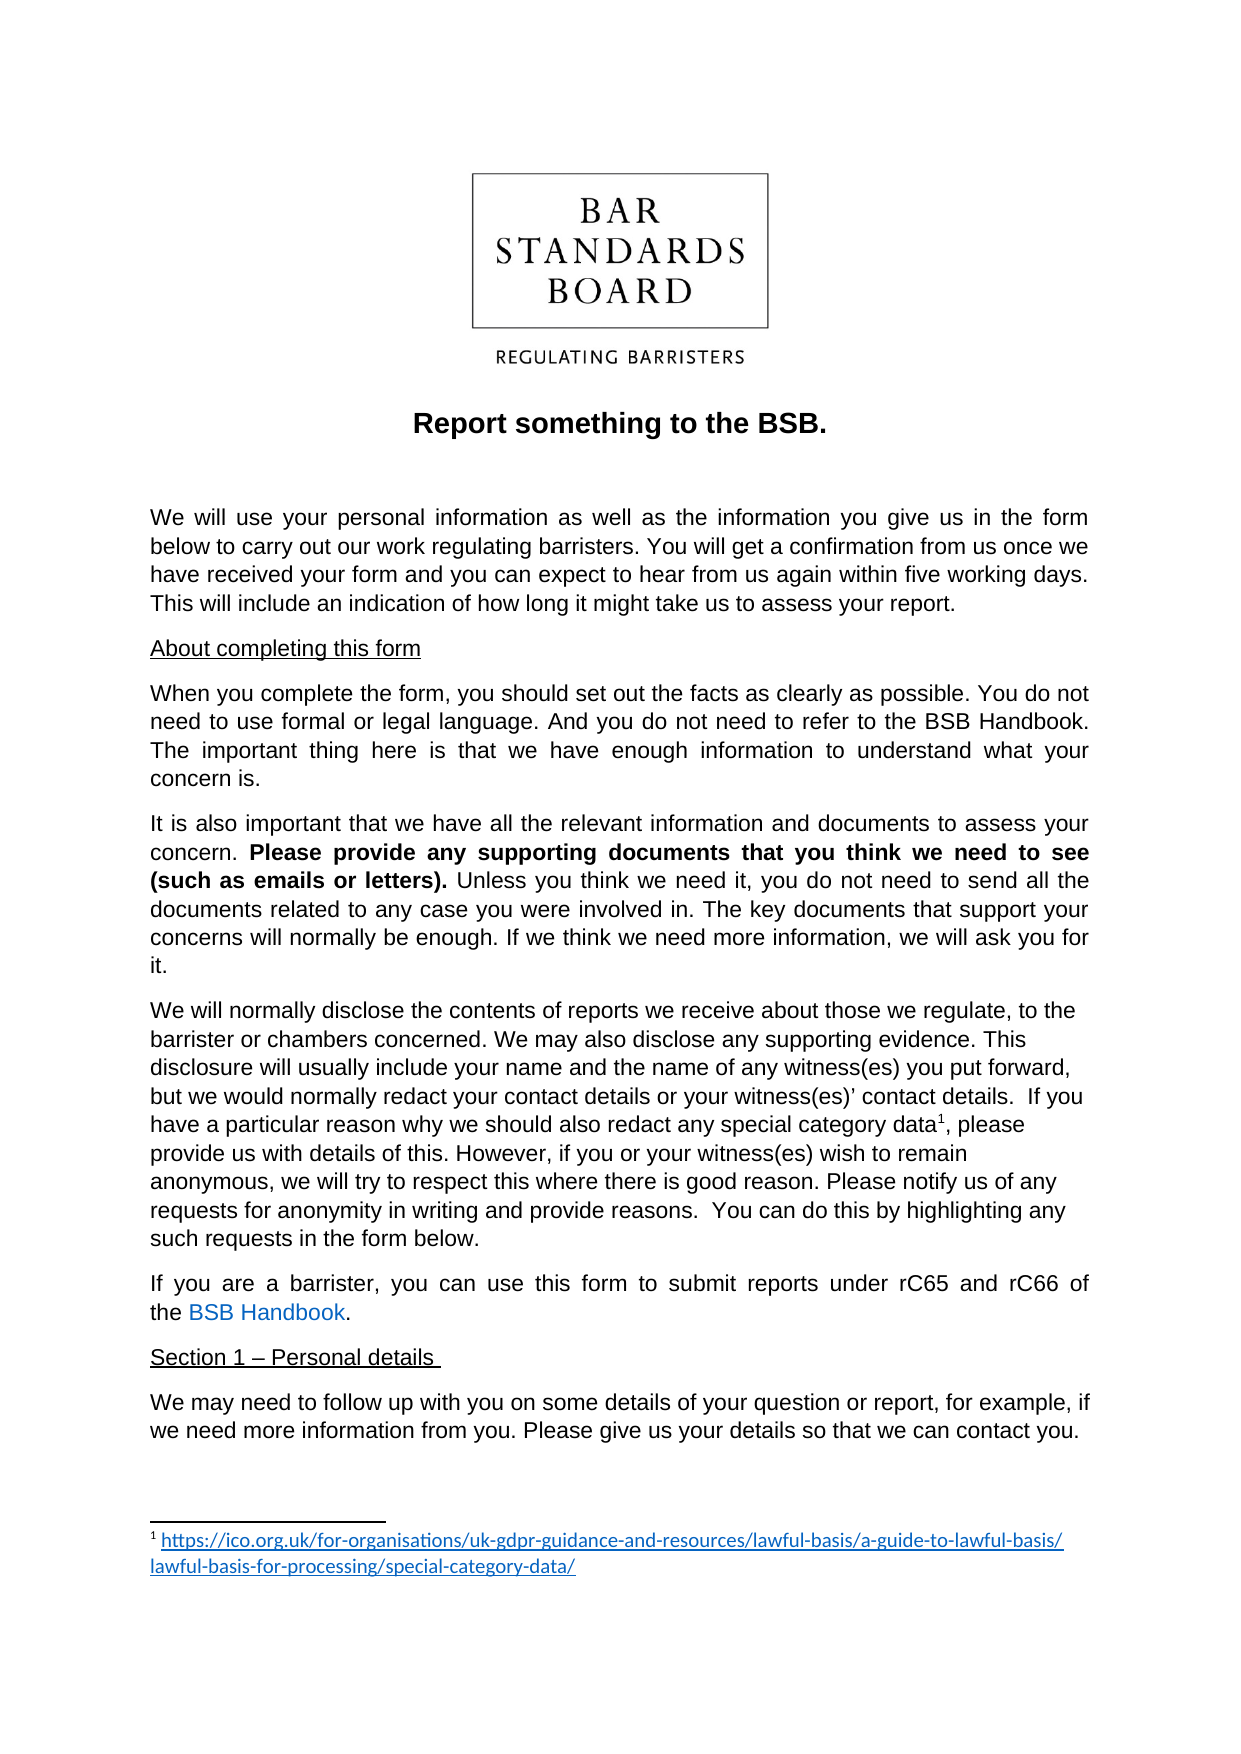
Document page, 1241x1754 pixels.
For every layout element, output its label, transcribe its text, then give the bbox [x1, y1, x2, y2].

text Report something to the BSB. [150, 406, 1090, 440]
picture [448, 150, 792, 388]
text Section 1 – Personal details [150, 1344, 1090, 1370]
text If you are a barrister, you can use this form to submit reports under rC65 and rC66 of the BSB Handbook. [150, 1270, 1090, 1325]
text We will use your personal information as well as the information you give us in the form below to carry out our work regulating barristers. You will get a confirmation from us once we have received your form and you can expect to hear from us again within five working days. This will include an indication of how long it might take us to assess your report. [150, 504, 1090, 616]
text About completing this form [150, 635, 1090, 661]
text It is also important that we have all the relevant information and documents to assess your concern. Please provide any supporting documents that you think we need to see (such as emails or letters). Unless you think we need it, you do not need to send all the documents related to any case you were involved in. The key documents that support your concerns will normally be enough. If we think we need more information, we will ask you for it. [150, 810, 1090, 979]
text We may need to follow up with you on some details of your question or report, for example, if we need more information from you. Please give us your details so that we can contact you. [150, 1389, 1090, 1443]
text We will normally disclose the contents of reports we receive about those we regulate, to the barrister or chambers concerned. We may also disclose any supporting evidence. This disclosure will usually include your name and the name of any witness(es) you put forward, but we would normally redact your contact details or your witness(es)’ contact details. If you have a particular reason why we should also redact any special category data, please provide us with details of this. However, if you or your witness(es) wish to remain anonymous, we will try to respect this where there is good reason. Please notify us of any requests for anonymity in writing and provide reasons. You can do this by highlighting any such requests in the form below. [150, 997, 1090, 1251]
text When you complete the form, you should set out the facts as clearly as possible. You do not need to use formal or legal language. And you do not need to refer to the BSB Handbook. The important thing here is that we have enough information to understand what your concern is. [150, 680, 1090, 791]
